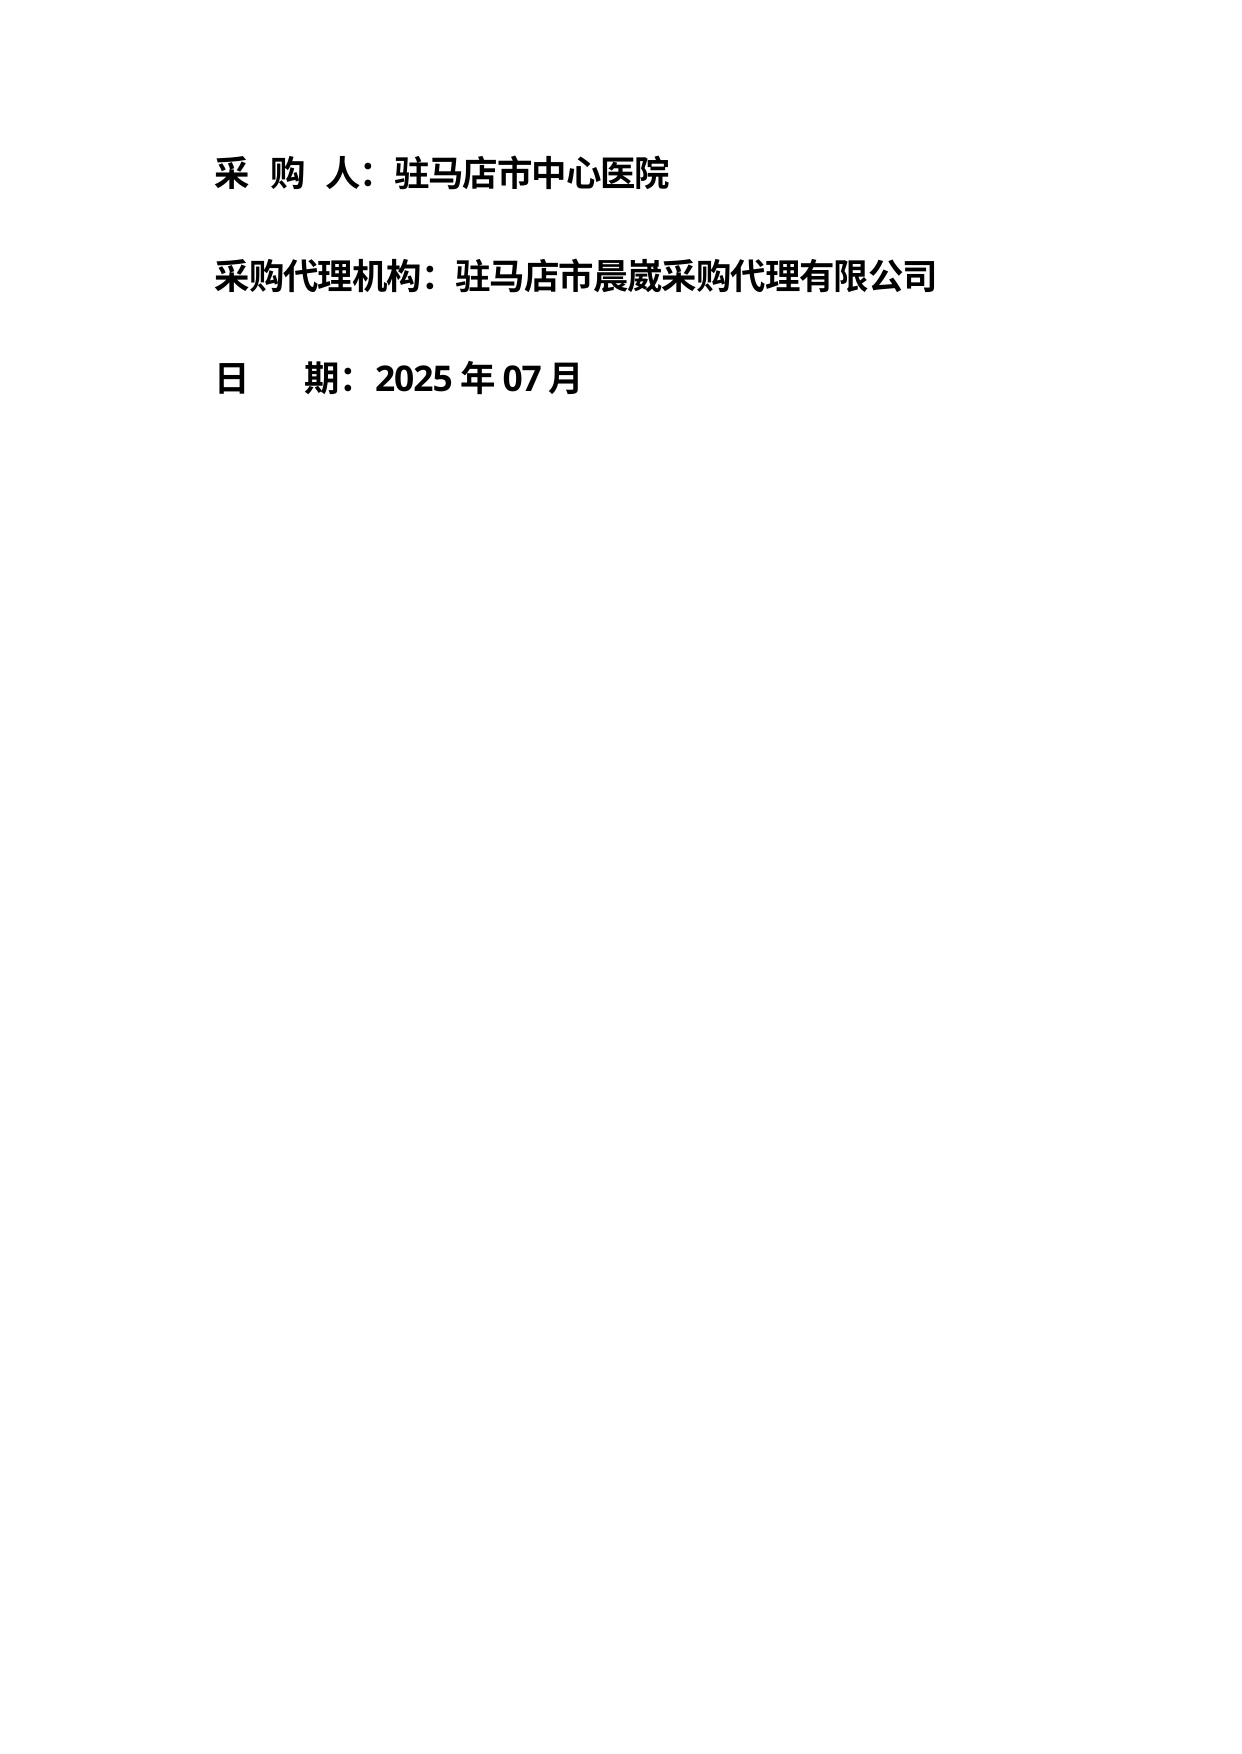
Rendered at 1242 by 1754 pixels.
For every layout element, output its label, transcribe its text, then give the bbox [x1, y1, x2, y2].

text 日 期：2025年07月 [148, 351, 1094, 402]
text 采购代理机构：驻马店市晨崴采购代理有限公司 [148, 248, 1094, 299]
text 采 购 人：驻马店市中心医院 [148, 146, 1094, 197]
